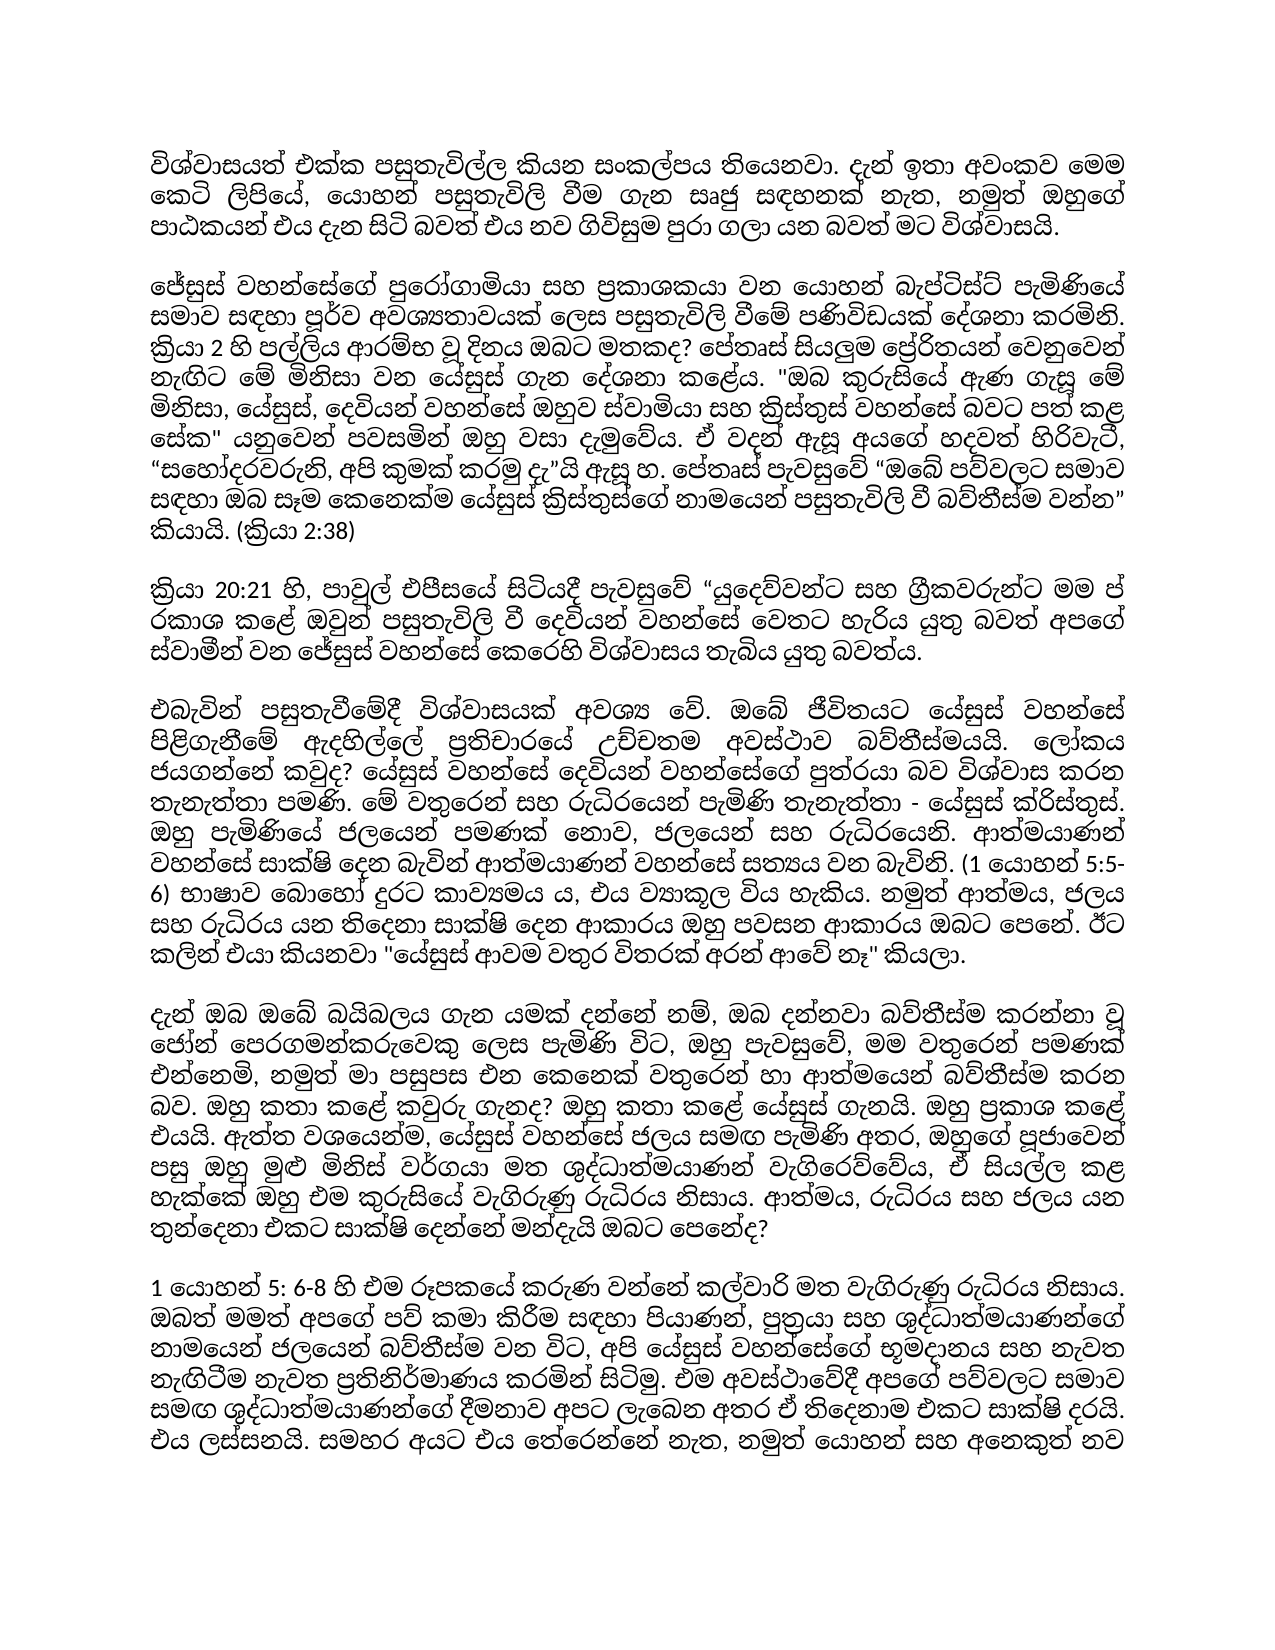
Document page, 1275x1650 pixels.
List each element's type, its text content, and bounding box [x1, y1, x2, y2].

text පළමුවෙන්ම, ජේසුස් වහන්සේ පිරිනමන ගැලවීම පිළිගැනීම ආරම්භ වන්නේ ඔහු තමා යැයි පැවසූ තැනැත්තා යැයි විශ්වාස කිරීමෙනි. දෙවියන් වහන්සේ මාංසයෙන් එනු ඇත, දෙවියන් වහන්සේගේ පුත්‍රයා, එය 5 වන පරිච්ඡේදයේ එක් පදයේ පවසා ඇත. එහි වරදක් නොකරන්න. එම විශ්වාසය යේසුස් වහන්සේ පිරිනමන සදාකාල ජීවනයේ පදනමයි. ඔබට අවශ්‍ය වෙනත් ඕනෑම දෙයක් කළ හැකිය, ඔබට පසුතැවිලි විය හැකිය, බව්තීස්ම විය හැකිය, නමුත් යේසුස් වහන්සේ දෙවියන් වහන්සේගේ පුත්‍රයා බව ඔබ හදවතින් විශ්වාස නොකරන්නේ නම්, ඔහු වෙත පැමිණීමට ඔබට පදනමක් නොමැත. නමුත් ඒ විශ්වාසයත් එක්ක පසුතැවිල්ල කියන සංකල්පය තියෙනවා. දැන් ඉතා අවංකව මෙම කෙටි ලිපියේ, යොහන් පසුතැවිලි වීම ගැන සෘජු සඳහනක් නැත, නමුත් ඔහුගේ පාඨකයන් එය දැන සිටි බවත් එය නව ගිවිසුම පුරා ගලා යන බවත් මට විශ්වාසයි. [150, 150, 1125, 455]
text එබැවින් පසුතැවීමේදී විශ්වාසයක් අවශ්‍ය වේ. ඔබේ ජීවිතයට යේසුස් වහන්සේ පිළිගැනීමේ ඇදහිල්ලේ ප්‍රතිචාරයේ උච්චතම අවස්ථාව බව්තීස්මයයි. ලෝකය ජයගන්නේ කවුද? යේසුස් වහන්සේ දෙවියන් වහන්සේගේ පුත්රයා බව විශ්වාස කරන තැනැත්තා පමණි. මේ වතුරෙන් සහ රුධිරයෙන් පැමිණි තැනැත්තා - යේසුස් ක්රිස්තුස්. ඔහු පැමිණියේ ජලයෙන් පමණක් නොව, ජලයෙන් සහ රුධිරයෙනි. ආත්මයාණන් වහන්සේ සාක්ෂි දෙන බැවින් ආත්මයාණන් වහන්සේ සත්‍යය වන බැවිනි. (1 යොහන් 5:5-6) භාෂාව බොහෝ දුරට කාව්‍යමය ය, එය ව්‍යාකූල විය හැකිය. නමුත් ආත්මය, ජලය සහ රුධිරය යන තිදෙනා සාක්ෂි දෙන ආකාරය ඔහු පවසන ආකාරය ඔබට පෙනේ. ඊට කලින් එයා කියනවා "යේසුස් ආවම වතුර විතරක් අරන් ආවේ නෑ" කියලා. [150, 909, 1125, 1184]
text ක්‍රියා 20:21 හි, පාවුල් එපීසයේ සිටියදී පැවසුවේ “යුදෙව්වන්ට සහ ග්‍රීකවරුන්ට මම ප්‍රකාශ කළේ ඔවුන් පසුතැවිලි වී දෙවියන් වහන්සේ වෙතට හැරිය යුතු බවත් අපගේ ස්වාමීන් වන ජේසුස් වහන්සේ කෙරෙහි විශ්වාසය තැබිය යුතු බවත්ය. [150, 788, 1125, 880]
text ජේසුස් වහන්සේගේ පුරෝගාමියා සහ ප්‍රකාශකයා වන යොහන් බැප්ටිස්ට් පැමිණියේ සමාව සඳහා පූර්ව අවශ්‍යතාවයක් ලෙස පසුතැවිලි වීමේ පණිවිඩයක් දේශනා කරමිනි. ක්‍රියා 2 හි පල්ලිය ආරම්භ වූ දිනය ඔබට මතකද? පේතෘස් සියලුම ප්‍රේරිතයන් වෙනුවෙන් නැඟිට මේ මිනිසා වන යේසුස් ගැන දේශනා කළේය. "ඔබ කුරුසියේ ඇණ ගැසූ මේ මිනිසා, යේසුස්, දෙවියන් වහන්සේ ඔහුව ස්වාමියා සහ ක්‍රිස්තුස් වහන්සේ බවට පත් කළ සේක" යනුවෙන් පවසමින් ඔහු වසා දැමුවේය. ඒ වදන් ඇසූ අයගේ හදවත් හිරිවැටී, “සහෝදරවරුනි, අපි කුමක් කරමු දැ”යි ඇසූ හ. පේතෘස් පැවසුවේ “ඔබේ පව්වලට සමාව සඳහා ඔබ සෑම කෙනෙක්ම යේසුස් ක්‍රිස්තුස්ගේ නාමයෙන් පසුතැවිලි වී බව්තීස්ම වන්න” කියායි. (ක්‍රියා 2:38) [150, 484, 1125, 759]
text දැන් ඔබ ඔබේ බයිබලය ගැන යමක් දන්නේ නම්, ඔබ දන්නවා බව්තීස්ම කරන්නා වූ ජෝන් පෙරගමන්කරුවෙකු ලෙස පැමිණි විට, ඔහු පැවසුවේ, මම වතුරෙන් පමණක් එන්නෙමි, නමුත් මා පසුපස එන කෙනෙක් වතුරෙන් හා ආත්මයෙන් බව්තීස්ම කරන බව. ඔහු කතා කළේ කවුරු ගැනද? ඔහු කතා කළේ යේසුස් ගැනයි. ඔහු ප්‍රකාශ කළේ එයයි. ඇත්ත වශයෙන්ම, යේසුස් වහන්සේ ජලය සමඟ පැමිණි අතර, ඔහුගේ පූජාවෙන් පසු ඔහු මුළු මිනිස් වර්ගයා මත ශුද්ධාත්මයාණන් වැගිරෙව්වේය, ඒ සියල්ල කළ හැක්කේ ඔහු එම කුරුසියේ වැගිරුණු රුධිරය නිසාය. ආත්මය, රුධිරය සහ ජලය යන තුන්දෙනා එකට සාක්ෂි දෙන්නේ මන්දැයි ඔබට පෙනේද? [150, 1213, 1125, 1457]
